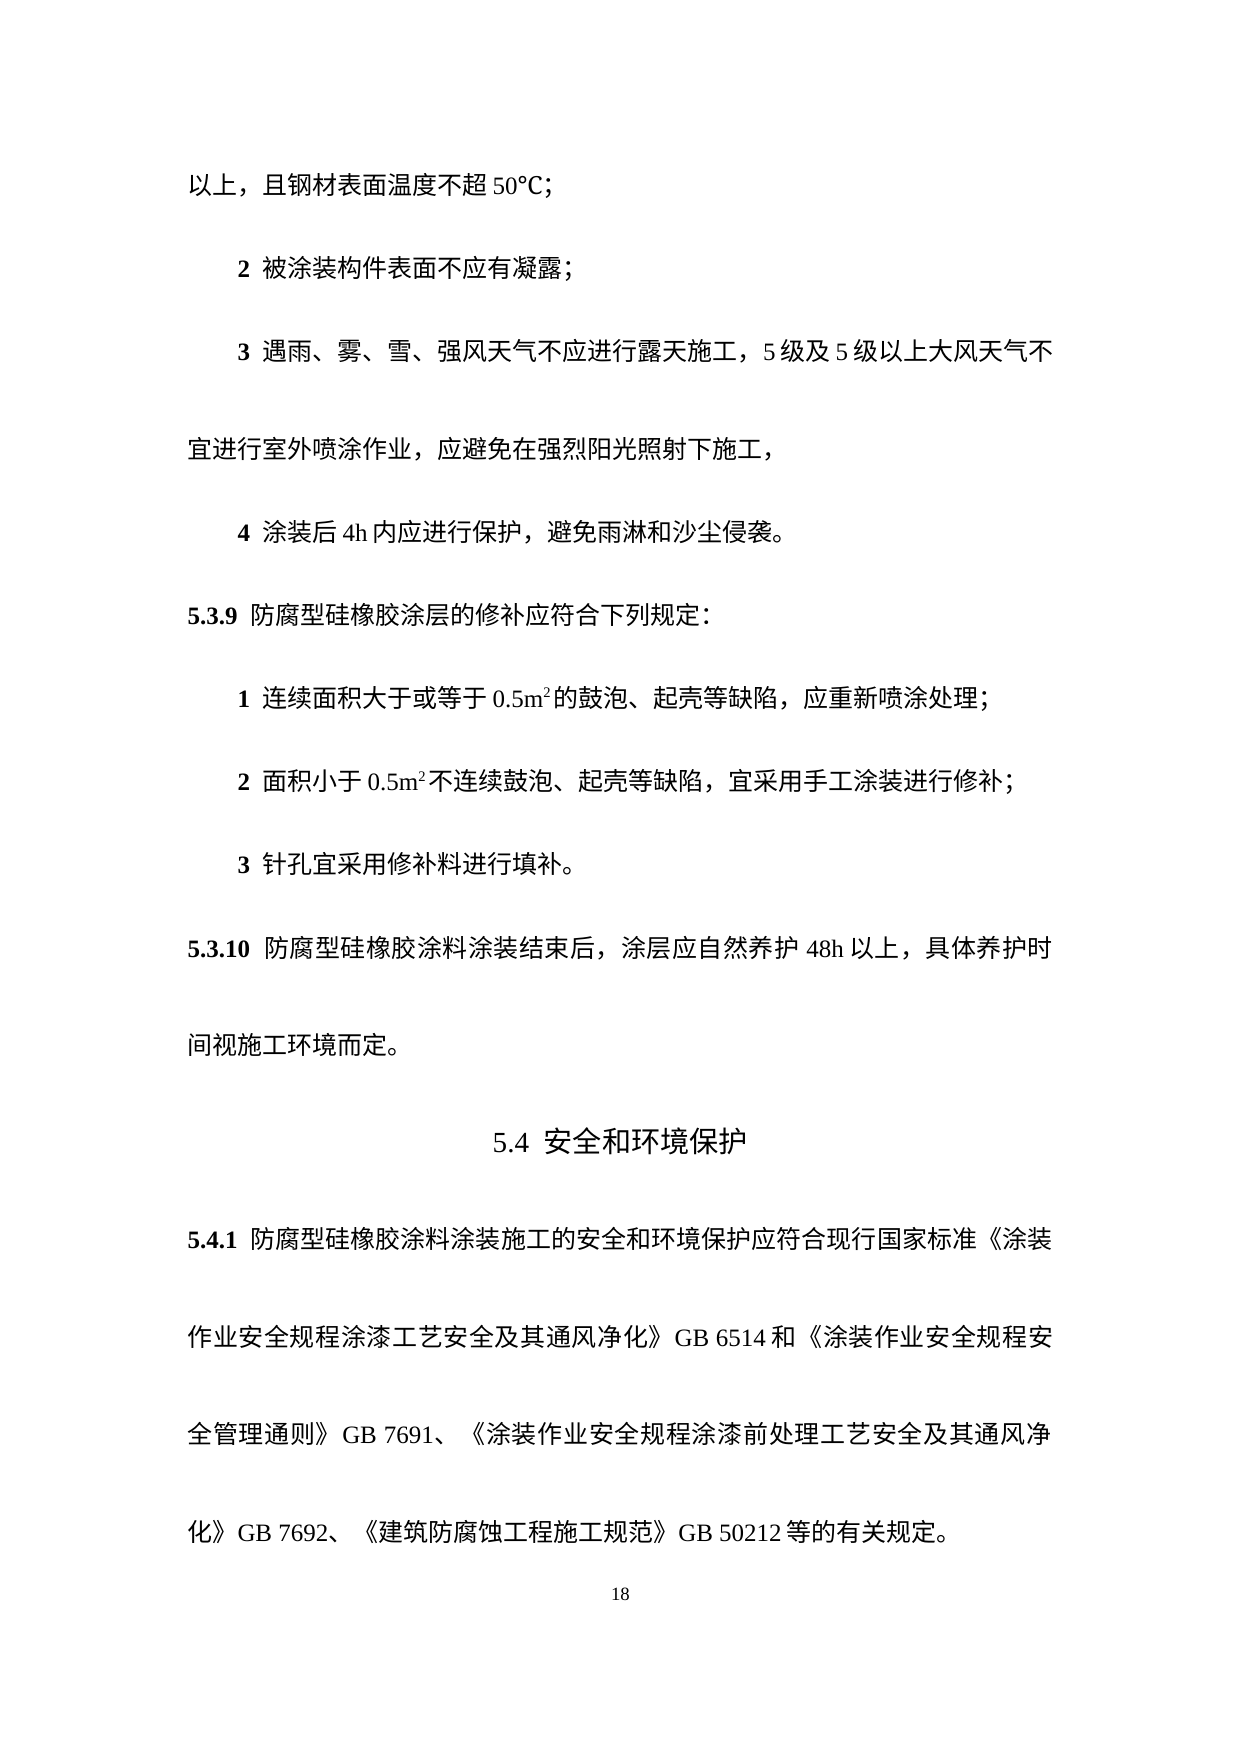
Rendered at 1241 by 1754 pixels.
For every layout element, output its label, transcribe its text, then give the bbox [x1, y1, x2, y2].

list 5.3.9 防腐型硅橡胶涂层的修补应符合下列规定： [187, 581, 1053, 646]
text 3 遇雨、雾、雪、强风天气不应进行露天施工，5级及5级以上大风天气不宜进行室外喷涂作业，应避免在强烈阳光照射下施工， [187, 317, 1053, 480]
text 5.4.1 防腐型硅橡胶涂料涂装施工的安全和环境保护应符合现行国家标准《涂装作业安全规程涂漆工艺安全及其通风净化》GB 6514和《涂装作业安全规程安全管理通则》GB 7691、《涂装作业安全规程涂漆前处理工艺安全及其通风净化》GB 7692、《建筑防腐蚀工程施工规范》GB 50212等的有关规定。 [187, 1206, 1053, 1563]
text 1 连续面积大于或等于0.5m2的鼓泡、起壳等缺陷，应重新喷涂处理； [187, 664, 1053, 729]
text 2 被涂装构件表面不应有凝露； [187, 234, 1053, 299]
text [187, 151, 1053, 216]
text 3 针孔宜采用修补料进行填补。 [187, 831, 1053, 896]
text 5.4 安全和环境保护 [187, 1107, 1053, 1172]
text 5.3.10 防腐型硅橡胶涂料涂装结束后，涂层应自然养护48h以上，具体养护时间视施工环境而定。 [187, 914, 1053, 1076]
text 2 面积小于0.5m2不连续鼓泡、起壳等缺陷，宜采用手工涂装进行修补； [187, 747, 1053, 812]
text 4 涂装后4h内应进行保护，避免雨淋和沙尘侵袭。 [187, 498, 1053, 563]
